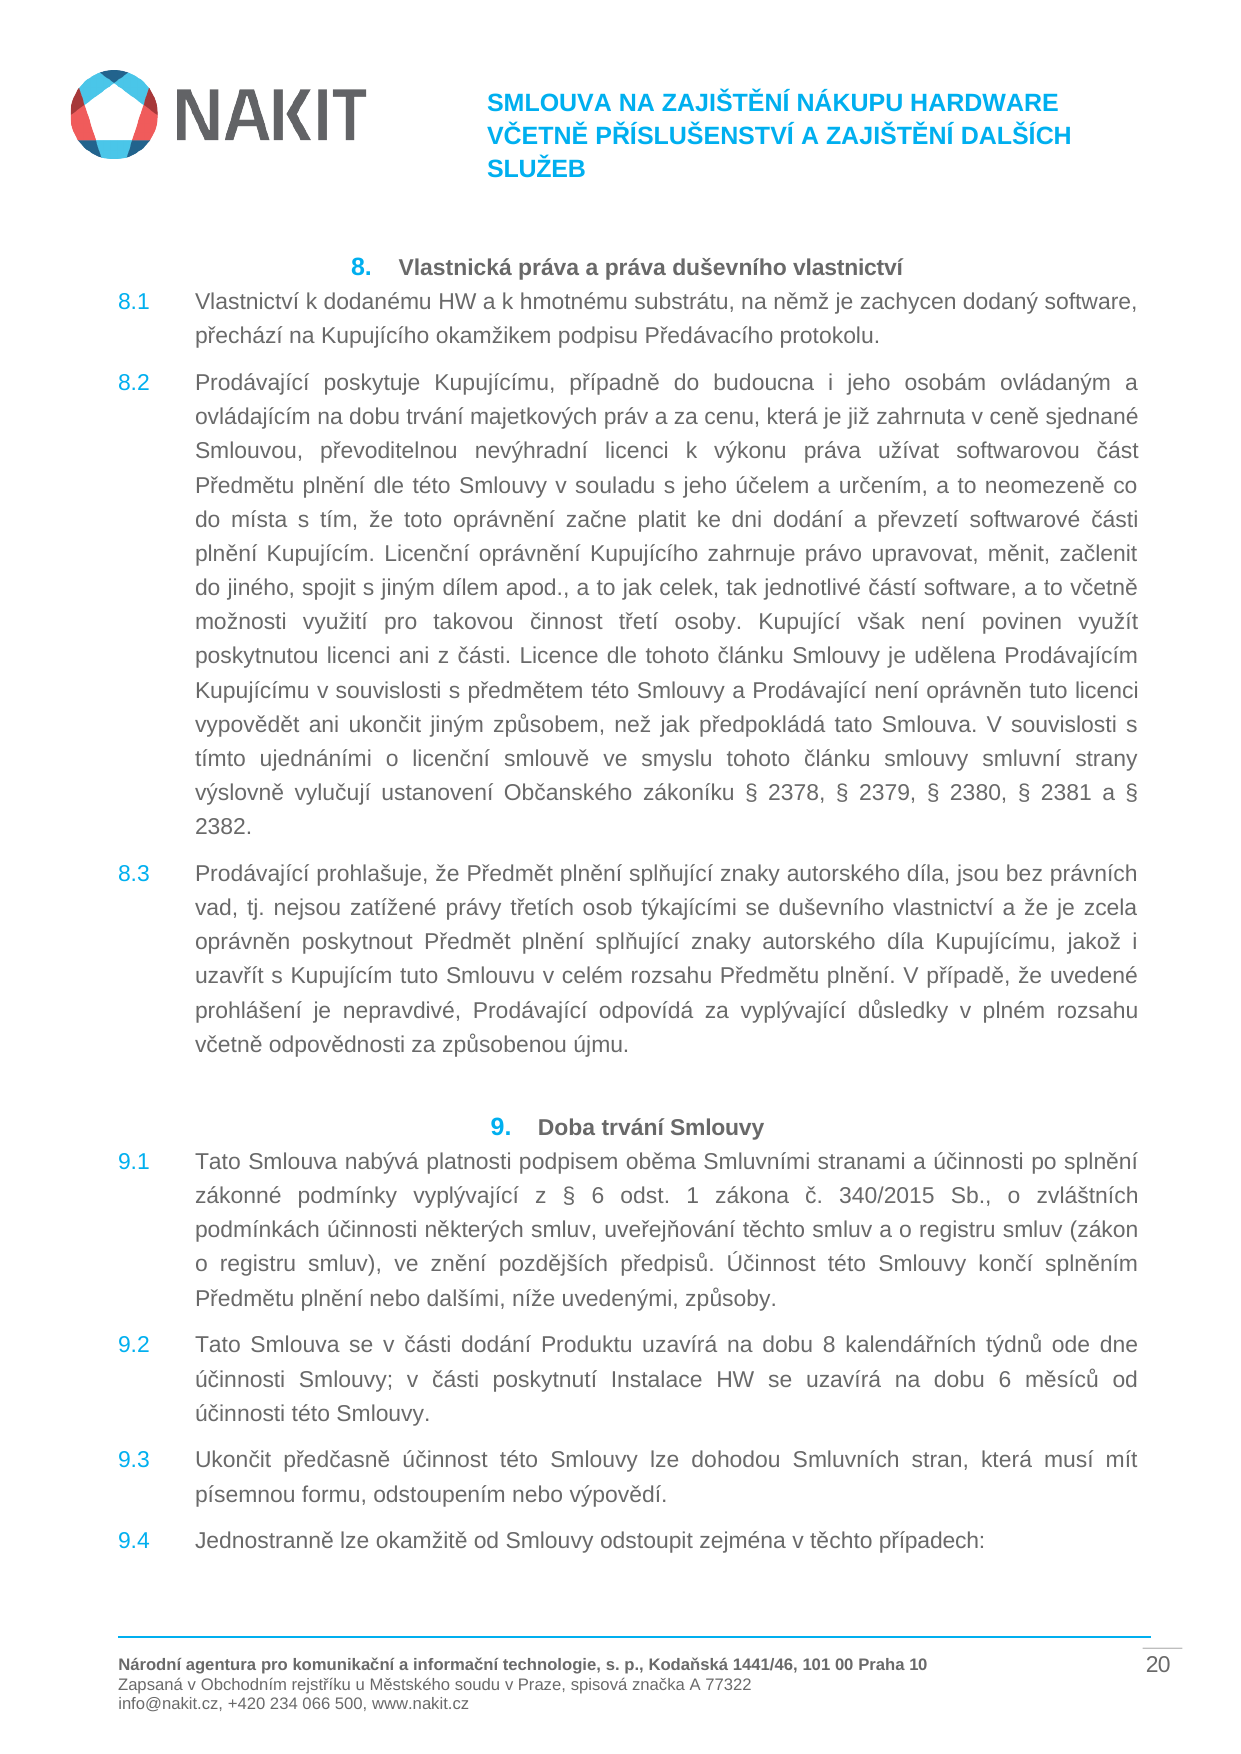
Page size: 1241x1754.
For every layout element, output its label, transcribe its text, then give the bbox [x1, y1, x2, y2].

subtitle Doba trvání Smlouvy [490, 1112, 1198, 1141]
picture [70, 70, 367, 159]
list Tato Smlouva nabývá platnosti podpisem oběma Smluvními stranami a účinnosti po splnění zákonné podmínky vyplývající z § 6 odst. 1 zákona č. 340/2015 Sb., o zvláštních podmínkách účinnosti některých smluv, uveřejňování těchto smluv a o registru smluv (zákon o registru smluv), ve znění pozdějších předpisů. Účinnost této Smlouvy končí splněním Předmětu plnění nebo dalšími, níže uvedenými, způsoby. [118, 1148, 1139, 1311]
list Prodávající poskytuje Kupujícímu, případně do budoucna i jeho osobám ovládaným a ovládajícím na dobu trvání majetkových práv a za cenu, která je již zahrnuta v ceně sjednané Smlouvou, převoditelnou nevýhradní licenci k výkonu práva užívat softwarovou část Předmětu plnění dle této Smlouvy v souladu s jeho účelem a určením, a to neomezeně co do místa s tím, že toto oprávnění začne platit ke dni dodání a převzetí softwarové části plnění Kupujícím. Licenční oprávnění Kupujícího zahrnuje právo upravovat, měnit, začlenit do jiného, spojit s jiným dílem apod., a to jak celek, tak jednotlivé částí software, a to včetně možnosti využití pro takovou činnost třetí osoby. Kupující však není povinen využít poskytnutou licenci ani z části. Licence dle tohoto článku Smlouvy je udělena Prodávajícím Kupujícímu v souvislosti s předmětem této Smlouvy a Prodávající není oprávněn tuto licenci vypovědět ani ukončit jiným způsobem, než jak předpokládá tato Smlouva. V souvislosti s tímto ujednáními o licenční smlouvě ve smyslu tohoto článku smlouvy smluvní strany výslovně vylučují ustanovení Občanského zákoníku § 2378, § 2379, § 2380, § 2381 a § 2382. [118, 369, 1138, 840]
list Jednostranně lze okamžitě od Smlouvy odstoupit zejména v těchto případech: [118, 1527, 1198, 1553]
list Prodávající prohlašuje, že Předmět plnění splňující znaky autorského díla, jsou bez právních vad, tj. nejsou zatížené právy třetích osob týkajícími se duševního vlastnictví a že je zcela oprávněn poskytnout Předmět plnění splňující znaky autorského díla Kupujícímu, jakož i uzavřít s Kupujícím tuto Smlouvu v celém rozsahu Předmětu plnění. V případě, že uvedené prohlášení je nepravdivé, Prodávající odpovídá za vyplývající důsledky v plném rozsahu včetně odpovědnosti za způsobenou újmu. [118, 860, 1138, 1057]
list Ukončit předčasně účinnost této Smlouvy lze dohodou Smluvních stran, která musí mít písemnou formu, odstoupením nebo výpovědí. [118, 1446, 1138, 1507]
list Tato Smlouva se v části dodání Produktu uzavírá na dobu 8 kalendářních týdnů ode dne účinnosti Smlouvy; v části poskytnutí Instalace HW se uzavírá na dobu 6 měsíců od účinnosti této Smlouvy. [118, 1331, 1138, 1426]
list Vlastnictví k dodanému HW a k hmotnému substrátu, na němž je zachycen dodaný software, přechází na Kupujícího okamžikem podpisu Předávacího protokolu. [118, 288, 1138, 349]
subtitle Vlastnická práva a práva duševního vlastnictví [351, 252, 1198, 281]
